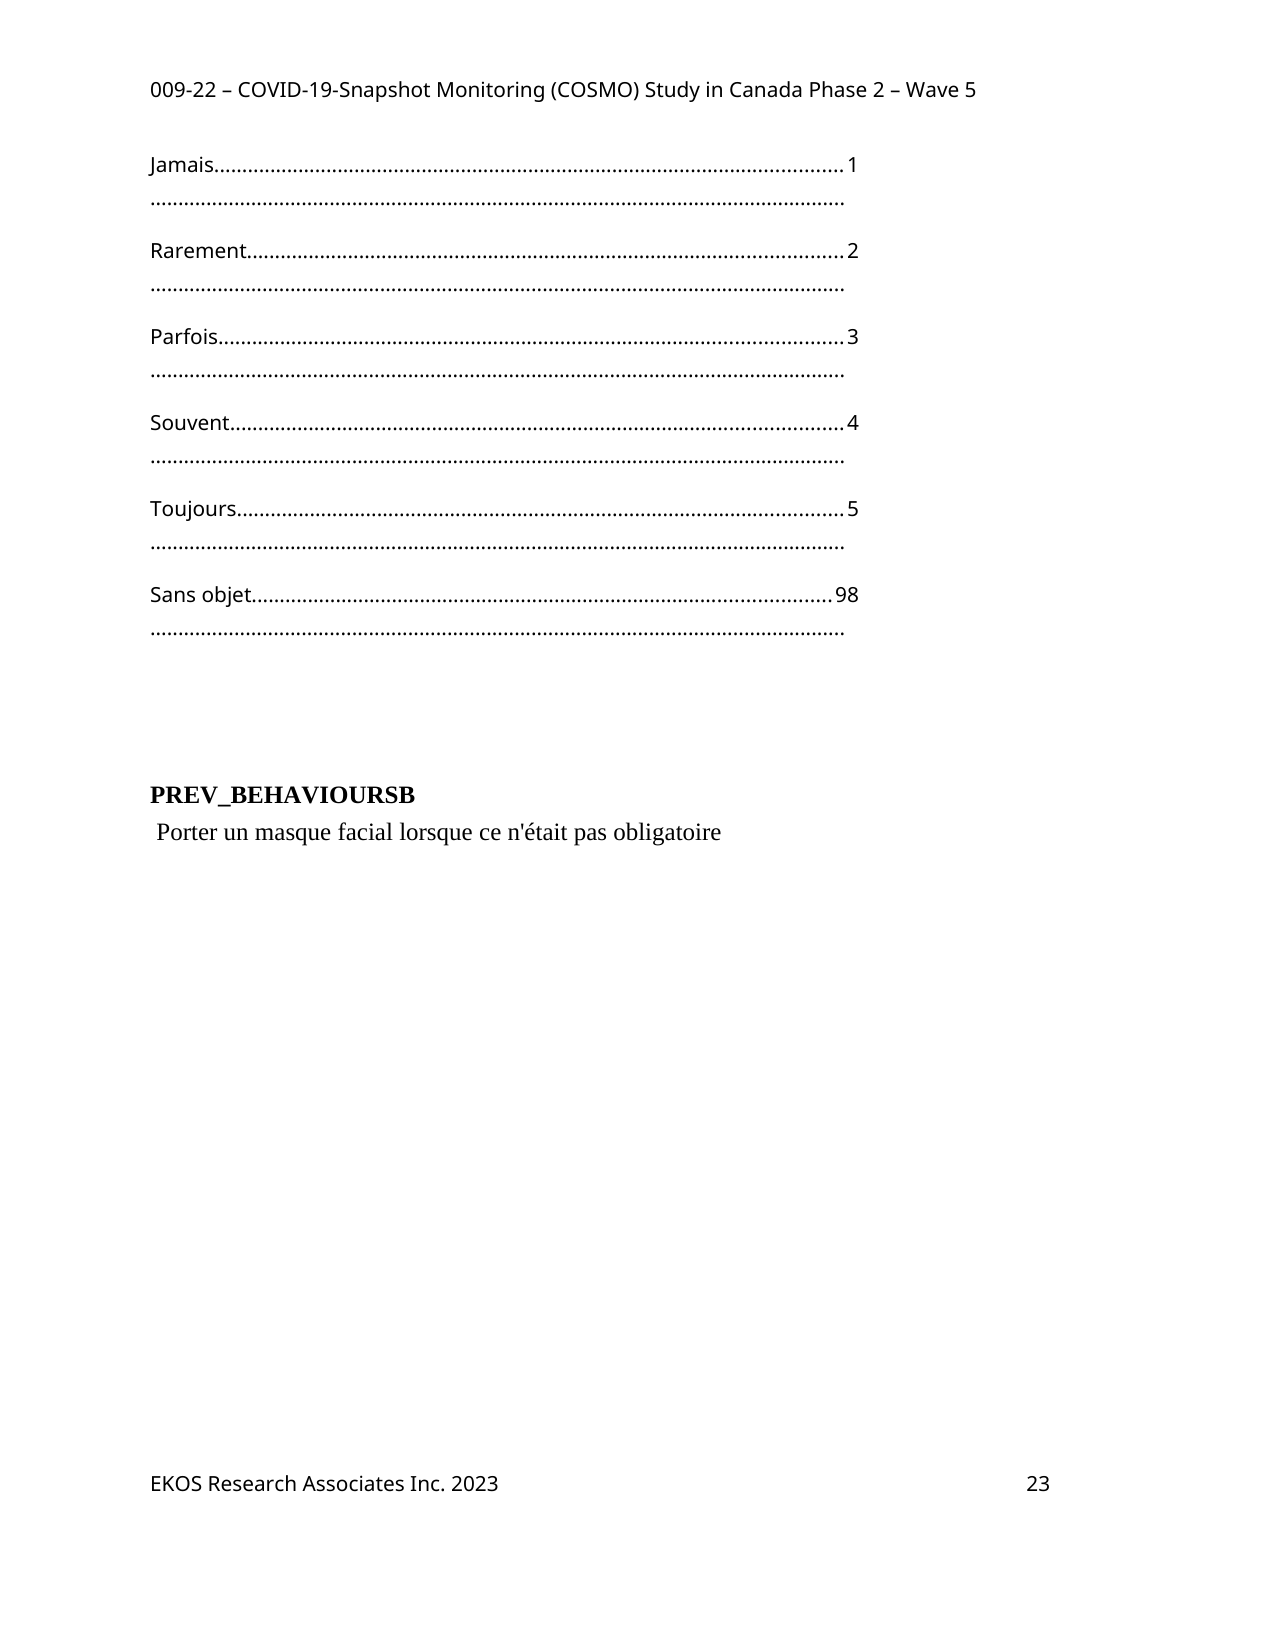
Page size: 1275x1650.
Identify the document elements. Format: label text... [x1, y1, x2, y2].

text Porter un masque facial lorsque ce n'était pas obligatoire [150, 817, 1125, 846]
text Sans objet 98 [150, 580, 906, 641]
text Parfois 3 [150, 322, 906, 383]
text Souvent 4 [150, 408, 906, 469]
text Toujours 5 [150, 494, 906, 555]
text PREV_BEHAVIOURSB [150, 780, 1125, 808]
text Jamais 1 [150, 150, 906, 211]
text Rarement 2 [150, 236, 906, 297]
